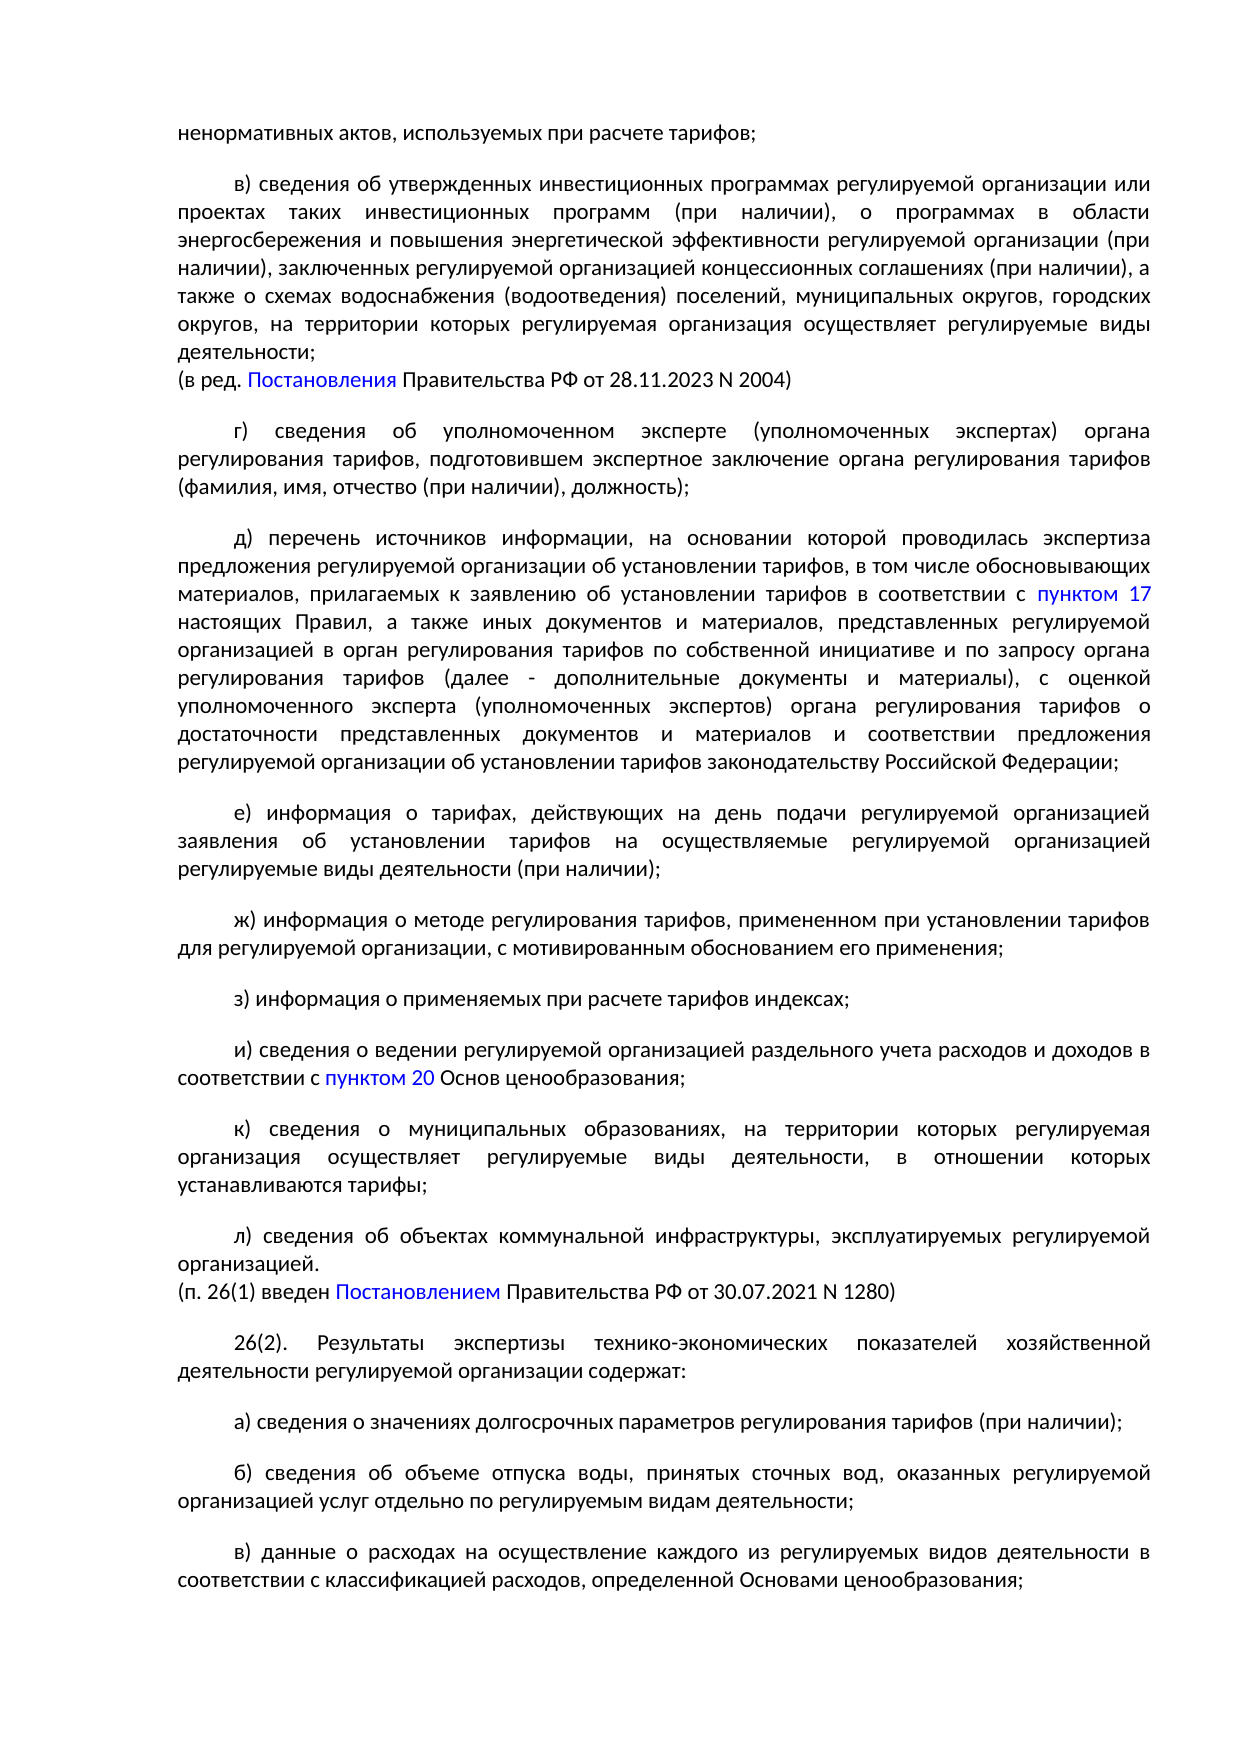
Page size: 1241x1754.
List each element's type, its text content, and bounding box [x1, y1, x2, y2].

text е) информация о тарифах, действующих на день подачи регулируемой организацией заявления об установлении тарифов на осуществляемые регулируемой организацией регулируемые виды деятельности (при наличии); [177, 798, 1152, 882]
text в) сведения об утвержденных инвестиционных программах регулируемой организации или проектах таких инвестиционных программ (при наличии), о программах в области энергосбережения и повышения энергетической эффективности регулируемой организации (при наличии), заключенных регулируемой организацией концессионных соглашениях (при наличии), а также о схемах водоснабжения (водоотведения) поселений, муниципальных округов, городских округов, на территории которых регулируемая организация осуществляет регулируемые виды деятельности; [177, 169, 1152, 365]
text а) сведения о значениях долгосрочных параметров регулирования тарифов (при наличии); [177, 1407, 1152, 1435]
text л) сведения об объектах коммунальной инфраструктуры, эксплуатируемых регулируемой организацией. [177, 1221, 1152, 1277]
text (п. 26(1) введен Постановлением Правительства РФ от 30.07.2021 N 1280) [177, 1277, 1152, 1305]
text з) информация о применяемых при расчете тарифов индексах; [177, 984, 1152, 1012]
text в) данные о расходах на осуществление каждого из регулируемых видов деятельности в соответствии с классификацией расходов, определенной Основами ценообразования; [177, 1537, 1152, 1593]
text д) перечень источников информации, на основании которой проводилась экспертиза предложения регулируемой организации об установлении тарифов, в том числе обосновывающих материалов, прилагаемых к заявлению об установлении тарифов в соответствии с пунктом 17 настоящих Правил, а также иных документов и материалов, представленных регулируемой организацией в орган регулирования тарифов по собственной инициативе и по запросу органа регулирования тарифов (далее - дополнительные документы и материалы), с оценкой уполномоченного эксперта (уполномоченных экспертов) органа регулирования тарифов о достаточности представленных документов и материалов и соответствии предложения регулируемой организации об установлении тарифов законодательству Российской Федерации; [177, 523, 1152, 775]
text г) сведения об уполномоченном эксперте (уполномоченных экспертах) органа регулирования тарифов, подготовившем экспертное заключение органа регулирования тарифов (фамилия, имя, отчество (при наличии), должность); [177, 416, 1152, 500]
text к) сведения о муниципальных образованиях, на территории которых регулируемая организация осуществляет регулируемые виды деятельности, в отношении которых устанавливаются тарифы; [177, 1114, 1152, 1198]
text (в ред. Постановления Правительства РФ от 28.11.2023 N 2004) [177, 365, 1152, 393]
text и) сведения о ведении регулируемой организацией раздельного учета расходов и доходов в соответствии с пунктом 20 Основ ценообразования; [177, 1035, 1152, 1091]
text 26(2). Результаты экспертизы технико-экономических показателей хозяйственной деятельности регулируемой организации содержат: [177, 1328, 1152, 1384]
text ж) информация о методе регулирования тарифов, примененном при установлении тарифов для регулируемой организации, с мотивированным обоснованием его применения; [177, 905, 1152, 961]
text б) сведения об объеме отпуска воды, принятых сточных вод, оказанных регулируемой организацией услуг отдельно по регулируемым видам деятельности; [177, 1458, 1152, 1514]
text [177, 118, 1152, 146]
